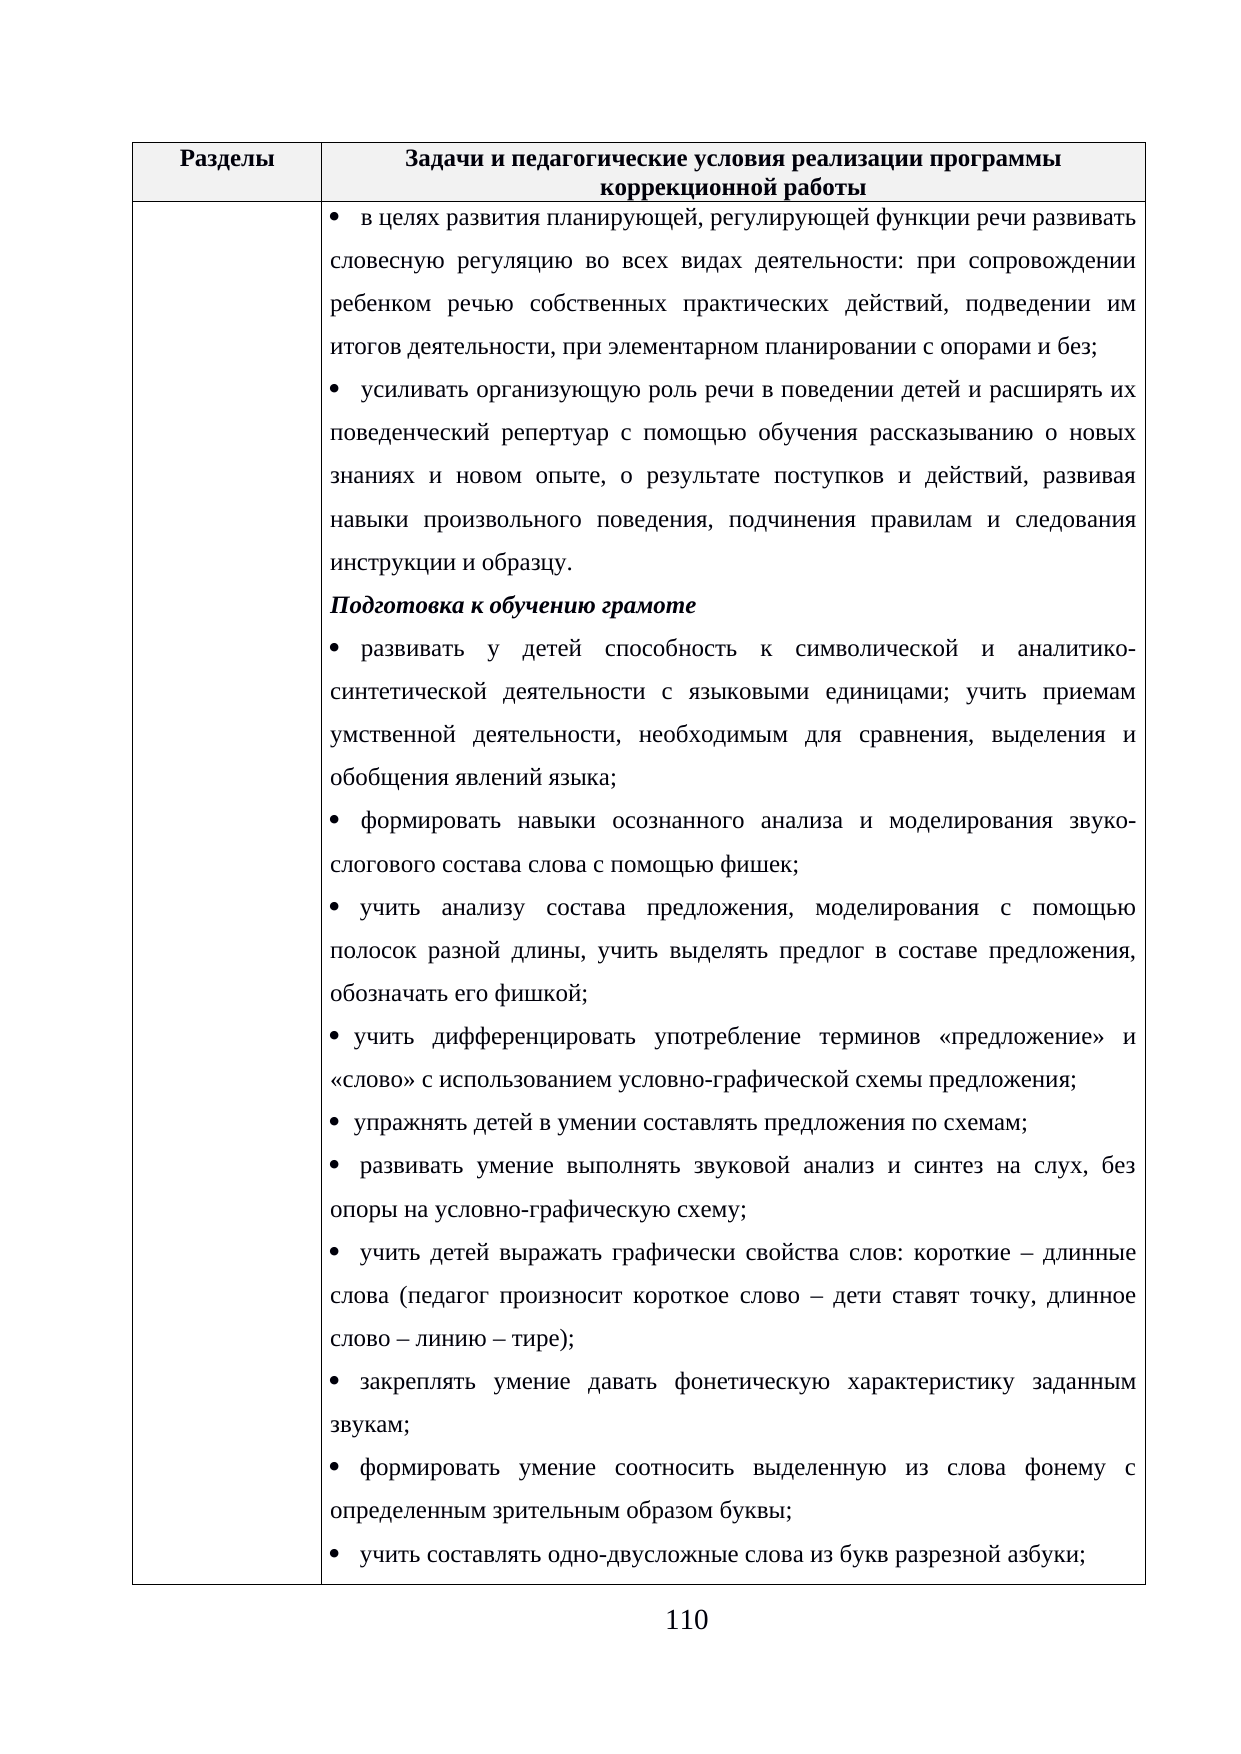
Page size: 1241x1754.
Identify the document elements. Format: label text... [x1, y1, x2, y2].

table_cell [322, 202, 1145, 1584]
table_header Разделы [133, 143, 321, 201]
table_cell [133, 202, 321, 1584]
table_header Задачи и педагогические условия реализации программы коррекционной работы [322, 143, 1145, 201]
